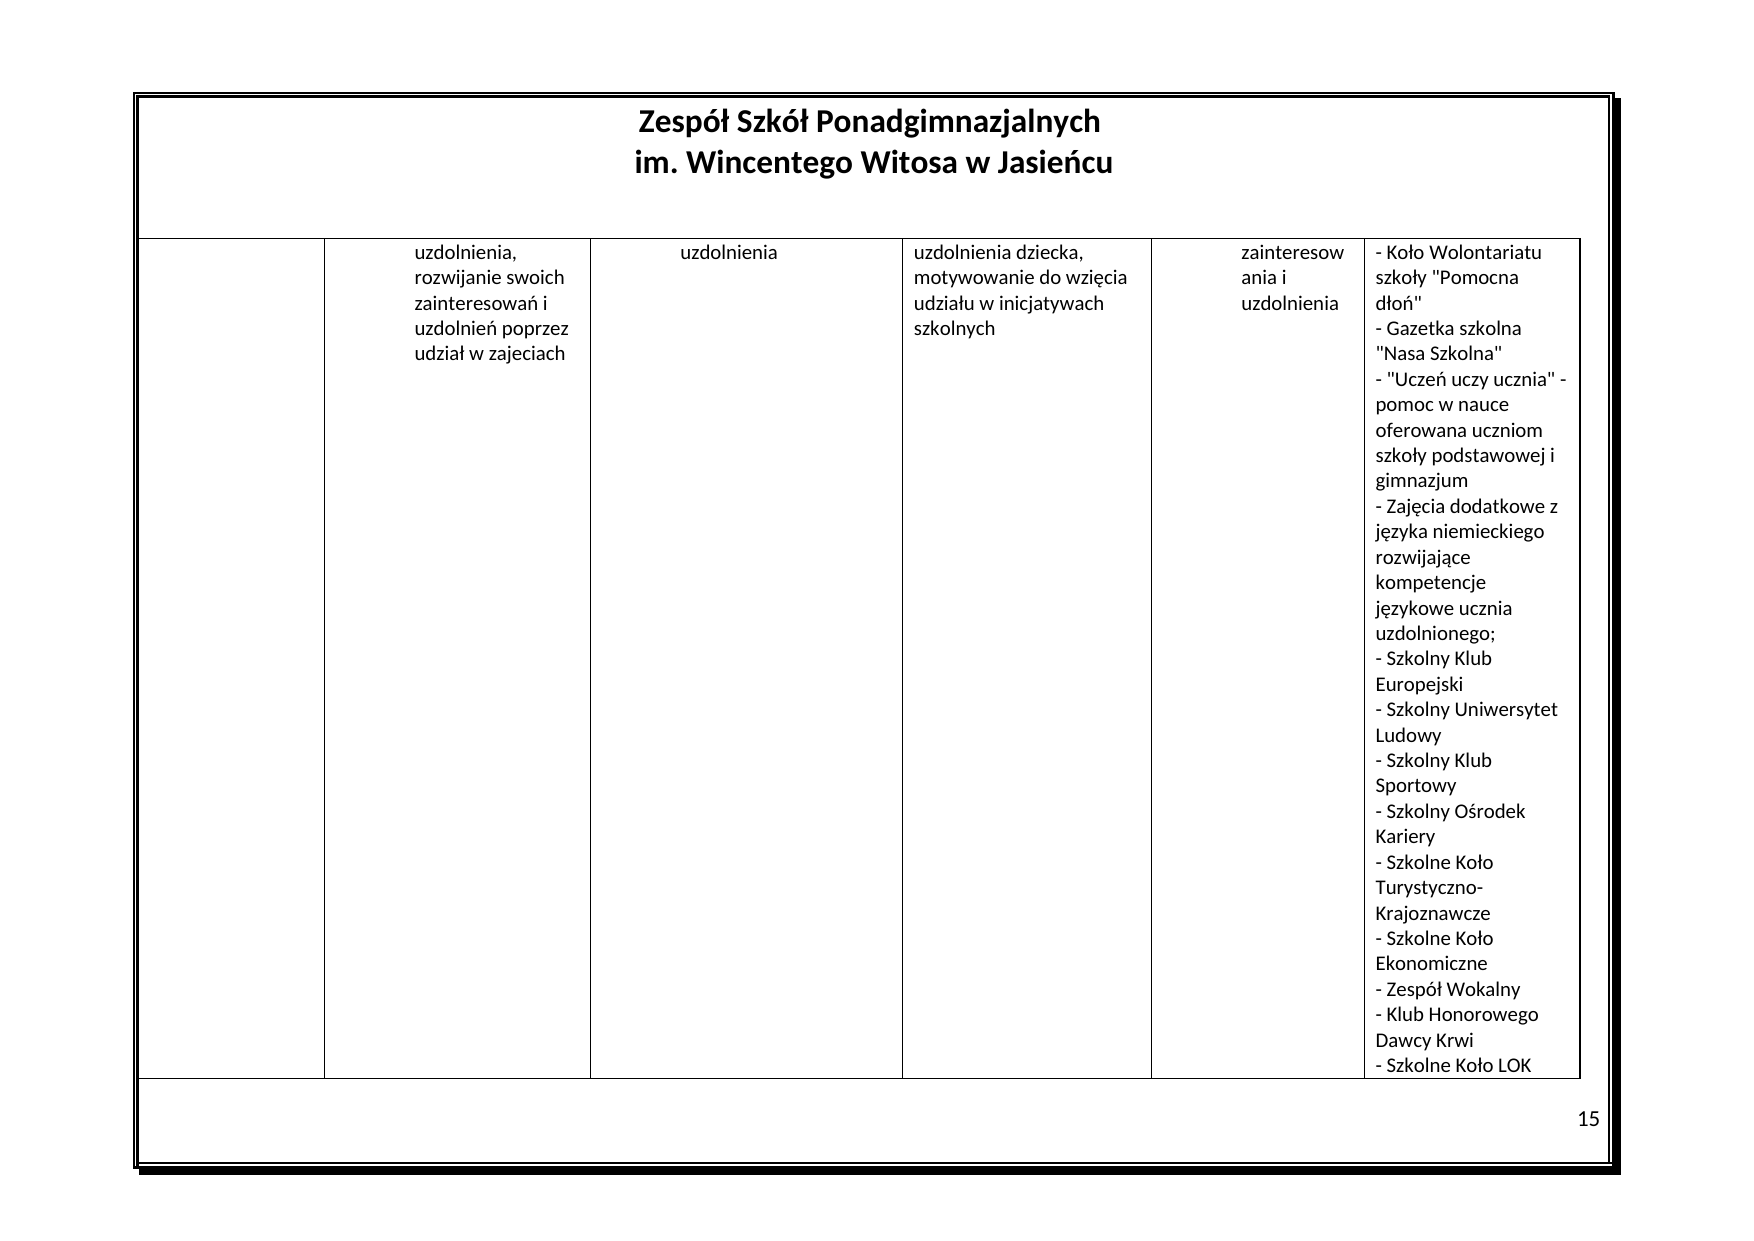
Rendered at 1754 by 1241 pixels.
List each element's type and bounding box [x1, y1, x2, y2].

table_cell [1152, 239, 1364, 1078]
table_cell [903, 239, 1151, 1078]
table_cell [139, 239, 324, 1078]
table_cell [325, 239, 590, 1078]
table_cell [1365, 239, 1579, 1078]
table_cell [591, 239, 902, 1078]
